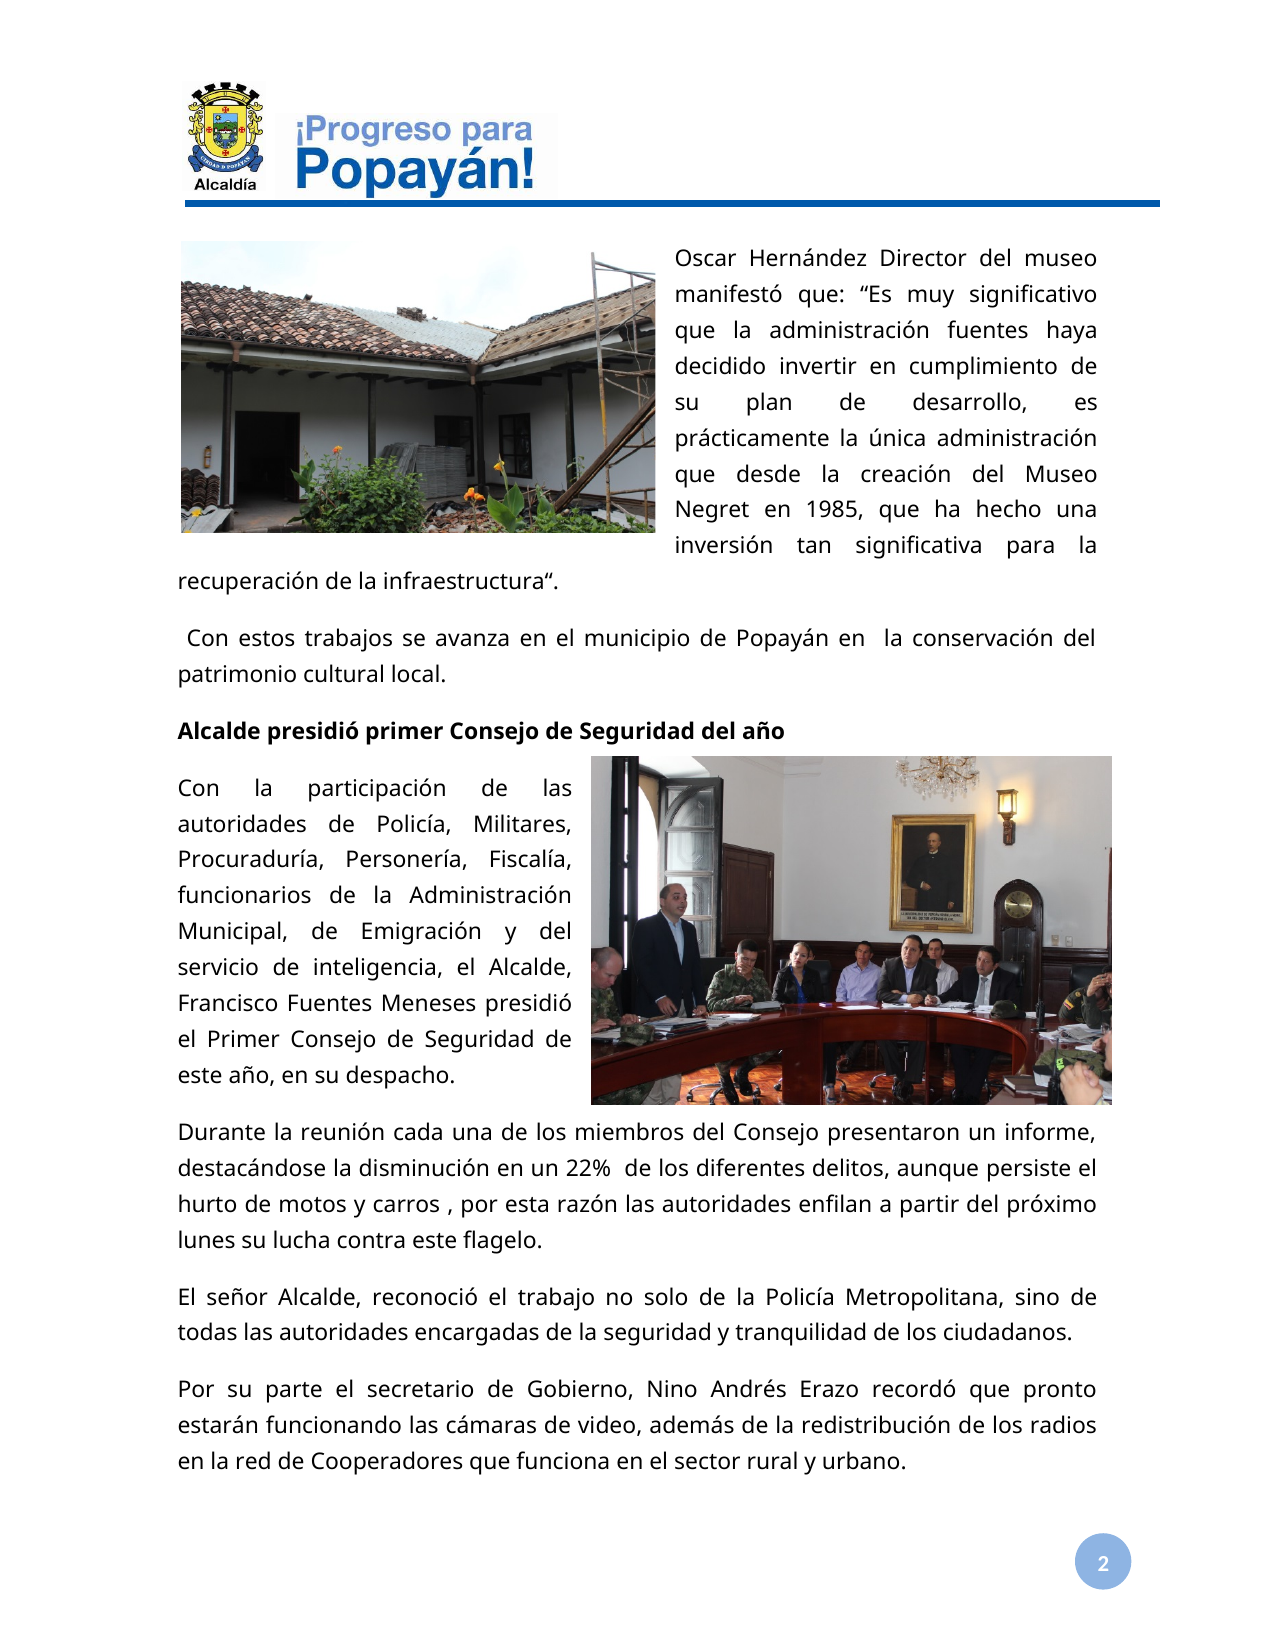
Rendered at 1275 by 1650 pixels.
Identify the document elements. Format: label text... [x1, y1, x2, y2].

picture [591, 756, 1112, 1105]
text Con la participación de las autoridades de Policía, Militares, Procuraduría, Personería, Fiscalía, funcionarios de la Administración Municipal, de Emigración y del servicio de inteligencia, el Alcalde, Francisco Fuentes Meneses presidió el Primer Consejo de Seguridad de este año, en su despacho. [177, 772, 591, 1090]
text El señor Alcalde, reconoció el trabajo no solo de la Policía Metropolitana, sino de todas las autoridades encargadas de la seguridad y tranquilidad de los ciudadanos. [177, 1280, 1098, 1348]
text Durante la reunión cada una de los miembros del Consejo presentaron un informe, destacándose la disminución en un 22% de los diferentes delitos, aunque persiste el hurto de motos y carros , por esta razón las autoridades enfilan a partir del próximo lunes su lucha contra este flagelo. [177, 1116, 1098, 1255]
picture [185, 200, 1160, 207]
text Con estos trabajos se avanza en el municipio de Popayán en la conservación del patrimonio cultural local. [177, 622, 1098, 689]
picture [275, 113, 558, 199]
text Por su parte el secretario de Gobierno, Nino Andrés Erazo recordó que pronto estarán funcionando las cámaras de video, además de la redistribución de los radios en la red de Cooperadores que funciona en el sector rural y urbano. [177, 1373, 1098, 1476]
picture [181, 241, 656, 533]
picture [182, 81, 266, 191]
text Alcalde presidió primer Consejo de Seguridad del año [177, 715, 1098, 746]
